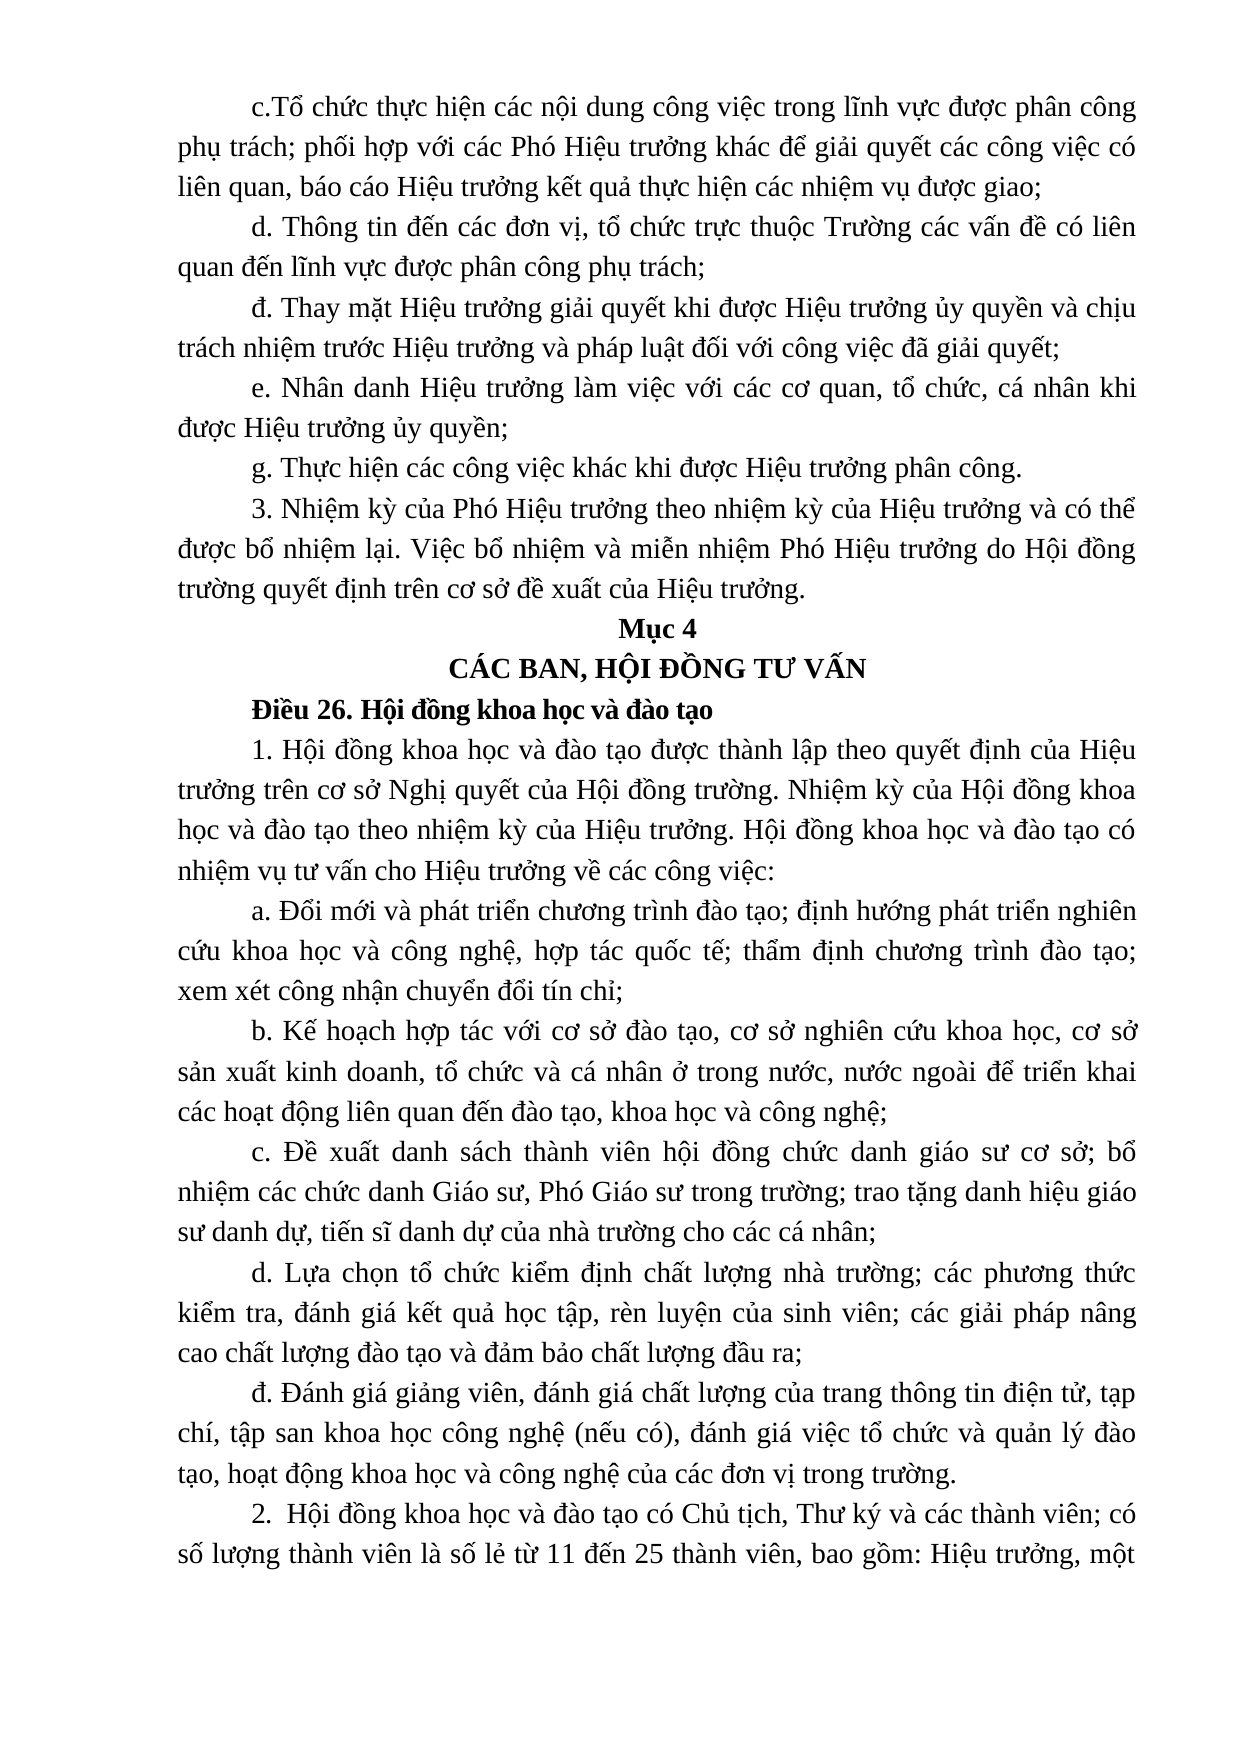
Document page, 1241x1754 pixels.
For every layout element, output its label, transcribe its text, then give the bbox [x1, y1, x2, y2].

text 1. Hội đồng khoa học và đào tạo được thành lập theo quyết định của Hiệu trưởng trên cơ sở Nghị quyết của Hội đồng trường. Nhiệm kỳ của Hội đồng khoa học và đào tạo theo nhiệm kỳ của Hiệu trưởng. Hội đồng khoa học và đào tạo có nhiệm vụ tư vấn cho Hiệu trưởng về các công việc: [177, 732, 1138, 886]
text c. Đề xuất danh sách thành viên hội đồng chức danh giáo sư cơ sở; bổ nhiệm các chức danh Giáo sư, Phó Giáo sư trong trường; trao tặng danh hiệu giáo sư danh dự, tiến sĩ danh dự của nhà trường cho các cá nhân; [177, 1134, 1138, 1248]
text Mục 4 [177, 611, 1138, 645]
text 3. Nhiệm kỳ của Phó Hiệu trưởng theo nhiệm kỳ của Hiệu trưởng và có thể được bổ nhiệm lại. Việc bổ nhiệm và miễn nhiệm Phó Hiệu trưởng do Hội đồng trường quyết định trên cơ sở đề xuất của Hiệu trưởng. [177, 564, 1138, 605]
text c.Tổ chức thực hiện các nội dung công việc trong lĩnh vực được phân công phụ trách; phối hợp với các Phó Hiệu trưởng khác để giải quyết các công việc có liên quan, báo cáo Hiệu trưởng kết quả thực hiện các nhiệm vụ được giao; [177, 89, 1138, 203]
text 3. Nhiệm kỳ của Phó Hiệu trưởng theo nhiệm kỳ của Hiệu trưởng và có thể được bổ nhiệm lại. Việc bổ nhiệm và miễn nhiệm Phó Hiệu trưởng do Hội đồng trường quyết định trên cơ sở đề xuất của Hiệu trưởng. [177, 491, 1138, 531]
text d. Lựa chọn tổ chức kiểm định chất lượng nhà trường; các phương thức kiểm tra, đánh giá kết quả học tập, rèn luyện của sinh viên; các giải pháp nâng cao chất lượng đào tạo và đảm bảo chất lượng đầu ra; [177, 1255, 1138, 1369]
text b. Kế hoạch hợp tác với cơ sở đào tạo, cơ sở nghiên cứu khoa học, cơ sở sản xuất kinh doanh, tổ chức và cá nhân ở trong nước, nước ngoài để triển khai các hoạt động liên quan đến đào tạo, khoa học và công nghệ; [177, 1013, 1138, 1127]
text d. Thông tin đến các đơn vị, tổ chức trực thuộc Trường các vấn đề có liên quan đến lĩnh vực được phân công phụ trách; [177, 209, 1138, 283]
text Điều 26. Hội đồng khoa học và đào tạo [177, 692, 1138, 725]
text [177, 1496, 1138, 1570]
text g. Thực hiện các công việc khác khi được Hiệu trưởng phân công. [177, 451, 1138, 484]
text đ. Thay mặt Hiệu trưởng giải quyết khi được Hiệu trưởng ủy quyền và chịu trách nhiệm trước Hiệu trưởng và pháp luật đối với công việc đã giải quyết; [177, 290, 1138, 363]
text CÁC BAN, HỘI ĐỒNG TƯ VẤN [177, 652, 1138, 685]
text e. Nhân danh Hiệu trưởng làm việc với các cơ quan, tổ chức, cá nhân khi được Hiệu trưởng ủy quyền; [177, 370, 1138, 444]
text đ. Đánh giá giảng viên, đánh giá chất lượng của trang thông tin điện tử, tạp chí, tập san khoa học công nghệ (nếu có), đánh giá việc tổ chức và quản lý đào tạo, hoạt động khoa học và công nghệ của các đơn vị trong trường. [177, 1375, 1138, 1489]
text a. Đổi mới và phát triển chương trình đào tạo; định hướng phát triển nghiên cứu khoa học và công nghệ, hợp tác quốc tế; thẩm định chương trình đào tạo; xem xét công nhận chuyển đổi tín chỉ; [177, 893, 1138, 1007]
